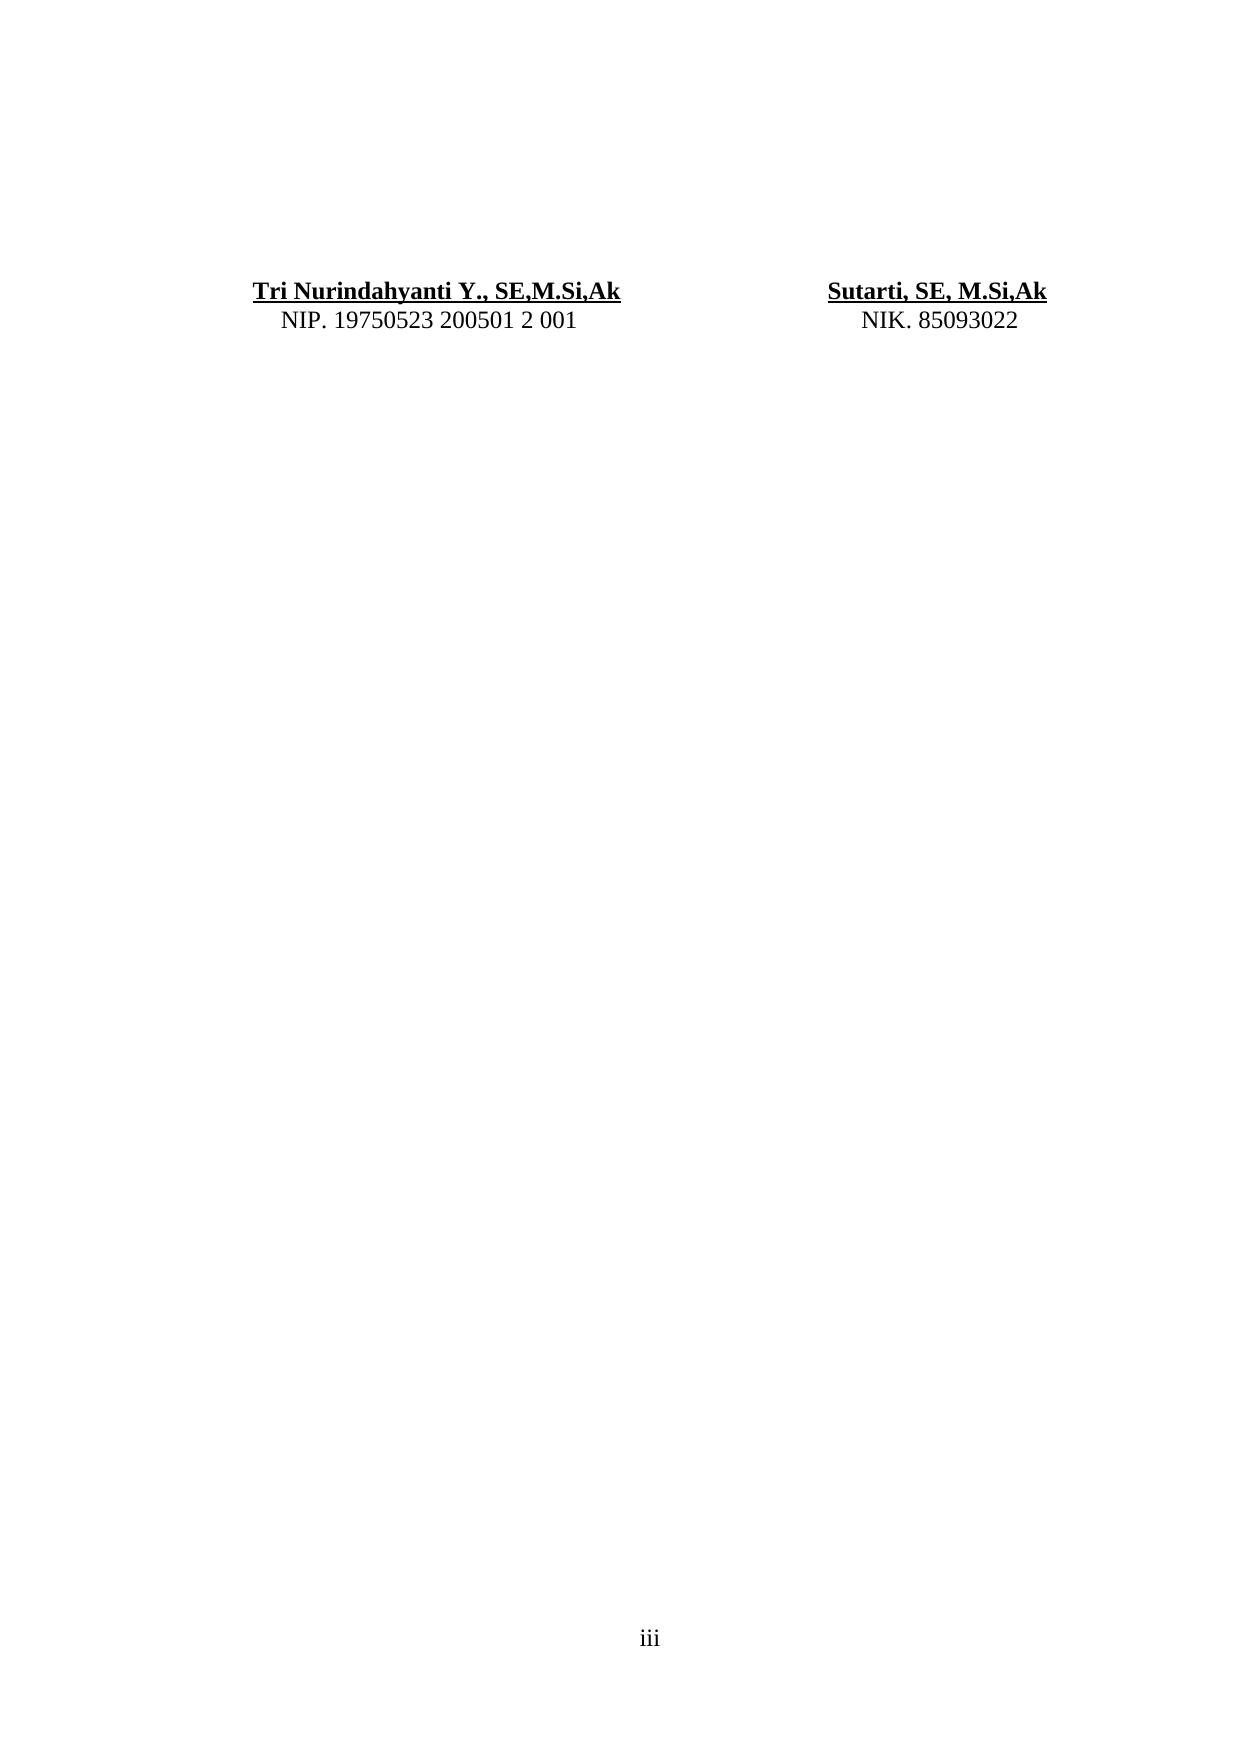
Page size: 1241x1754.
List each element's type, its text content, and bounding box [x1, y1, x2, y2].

text Tri Nurindahyanti Y., SE,M.Si,Ak Sutarti, SE, M.Si,Ak [236, 276, 1063, 305]
text NIP. 19750523 200501 2 001 NIK. 85093022 [236, 305, 1063, 334]
